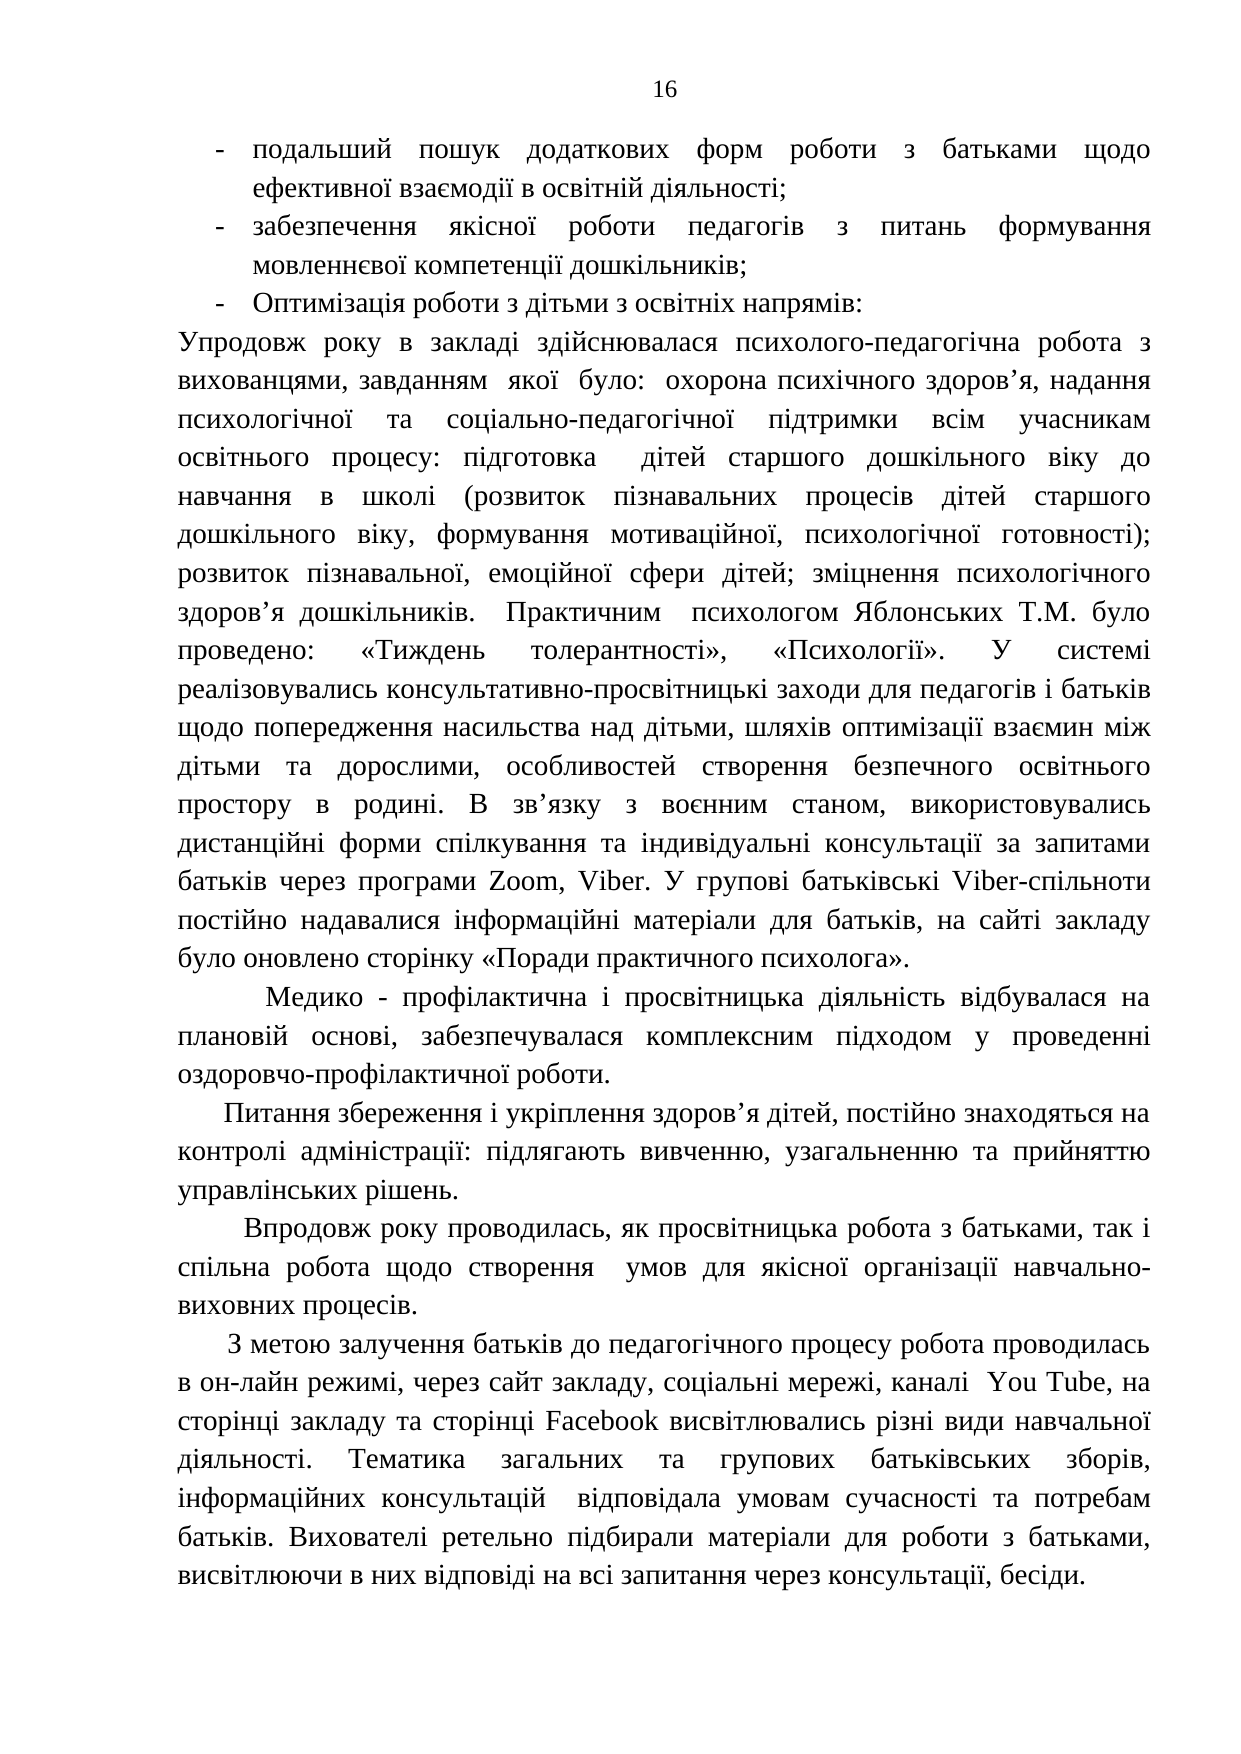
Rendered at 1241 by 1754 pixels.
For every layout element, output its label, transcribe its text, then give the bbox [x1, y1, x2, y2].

list забезпечення якісної роботи педагогів з питань формування мовленнєвої компетенції дошкільників; [215, 208, 1152, 280]
text З метою залучення батьків до педагогічного процесу робота проводилась в он-лайн режимі, через сайт закладу, соціальні мережі, каналі You Tube, на сторінці закладу та сторінці Facebook висвітлювались різні види навчальної діяльності. Тематика загальних та групових батьківських зборів, інформаційних консультацій відповідала умовам сучасності та потребам батьків. Вихователі ретельно підбирали матеріали для роботи з батьками, висвітлюючи в них відповіді на всі запитання через консультації, бесіди. [177, 1326, 1152, 1591]
text Питання збереження і укріплення здоров’я дітей, постійно знаходяться на контролі адміністрації: підлягають вивченню, узагальненню та прийняттю управлінських рішень. [177, 1095, 1152, 1205]
text Медико - профілактична і просвітницька діяльність відбувалася на плановій основі, забезпечувалася комплексним підходом у проведенні оздоровчо-профілактичної роботи. [177, 979, 1152, 1090]
text Упродовж року в закладі здійснювалася психолого-педагогічна робота з вихованцями, завданням якої було: охорона психічного здоров’я, надання психологічної та соціально-педагогічної підтримки всім учасникам освітнього процесу: підготовка дітей старшого дошкільного віку до навчання в школі (розвиток пізнавальних процесів дітей старшого дошкільного віку, формування мотиваційної, психологічної готовності); розвиток пізнавальної, емоційної сфери дітей; зміцнення психологічного здоров’я дошкільників. Практичним психологом Яблонських Т.М. було проведено: «Тиждень толерантності», «Психології». У системі реалізовувались консультативно-просвітницькі заходи для педагогів і батьків щодо попередження насильства над дітьми, шляхів оптимізації взаємин між дітьми та дорослими, особливостей створення безпечного освітнього простору в родині. В зв’язку з воєнним станом, використовувались дистанційні форми спілкування та індивідуальні консультації за запитами батьків через програми Zoom, Viber. У групові батьківські Viber-спільноти постійно надавалися інформаційні матеріали для батьків, на сайті закладу було оновлено сторінку «Поради практичного психолога». [177, 324, 1152, 974]
list Оптимізація роботи з дітьми з освітніх напрямів: [215, 285, 1152, 319]
list подальший пошук додаткових форм роботи з батьками щодо ефективної взаємодії в освітній діяльності; [215, 131, 1152, 203]
text Впродовж року проводилась, як просвітницька робота з батьками, так і спільна робота щодо створення умов для якісної організації навчально-виховних процесів. [177, 1210, 1152, 1321]
